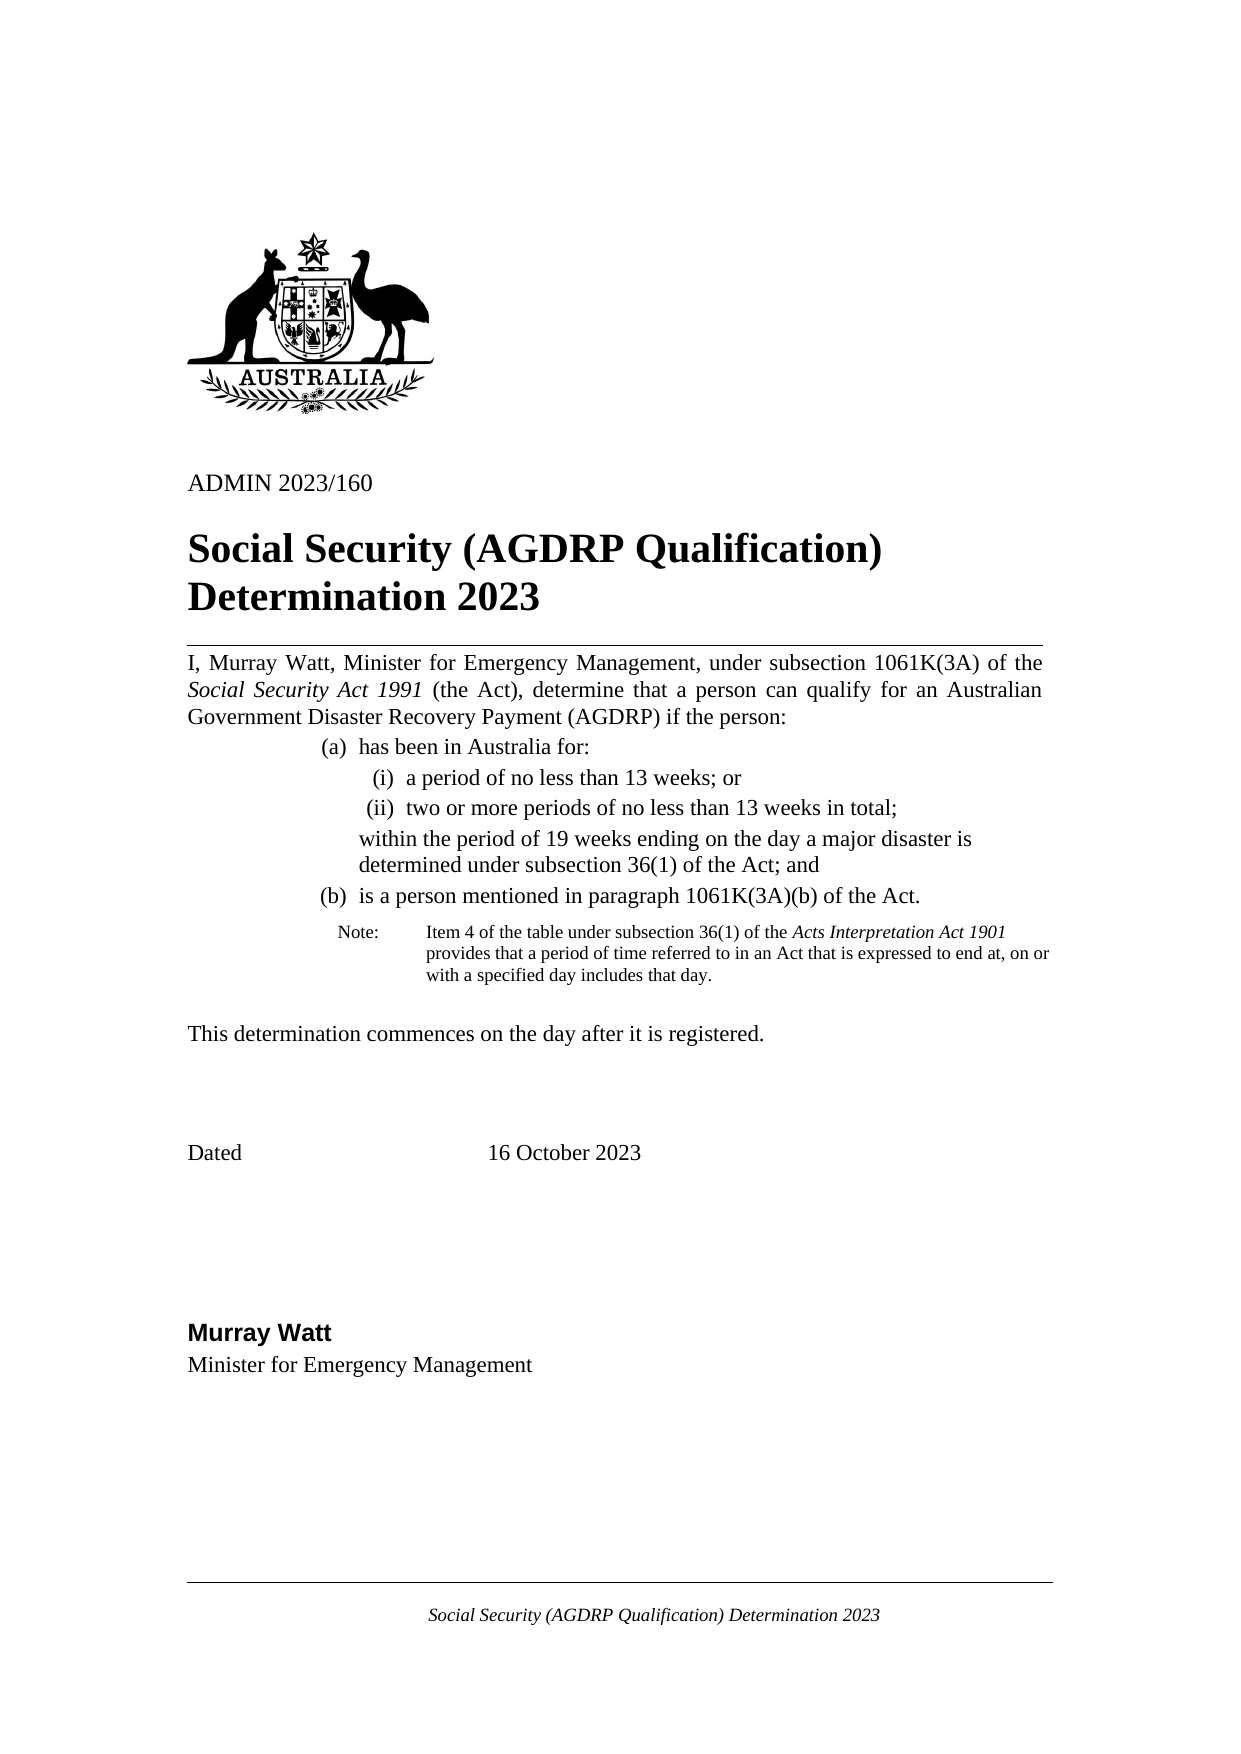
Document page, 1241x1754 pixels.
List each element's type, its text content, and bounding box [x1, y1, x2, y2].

text (a) has been in Australia for: [187, 733, 1053, 759]
text within the period of 19 weeks ending on the day a major disaster is determined under subsection 36(1) of the Act; and [187, 825, 1053, 877]
text (i) a period of no less than 13 weeks; or [187, 764, 1053, 790]
text Dated 16 October 2023 [187, 1139, 1012, 1165]
text ADMIN 2023/160 [187, 468, 1053, 497]
text I, Murray Watt, Minister for Emergency Management, under subsection 1061K(3A) of the Social Security Act 1991 (the Act), determine that a person can qualify for an Australian Government Disaster Recovery Payment (AGDRP) if the person: [187, 646, 1043, 729]
text Murray Watt [187, 1315, 1012, 1346]
picture [187, 232, 434, 414]
text Social Security (AGDRP Qualification) Determination 2023 [187, 524, 1053, 620]
text Minister for Emergency Management [187, 1346, 1043, 1378]
text (ii) two or more periods of no less than 13 weeks in total; [187, 794, 1053, 821]
text Note: Item 4 of the table under subsection 36(1) of the Acts Interpretation Act 1901 provides that a period of time referred to in an Act that is expressed to end at, on or with a specified day includes that day. [337, 921, 1053, 985]
text This determination commences on the day after it is registered. [187, 1020, 1053, 1046]
text (b) is a person mentioned in paragraph 1061K(3A)(b) of the Act. [187, 882, 1053, 908]
